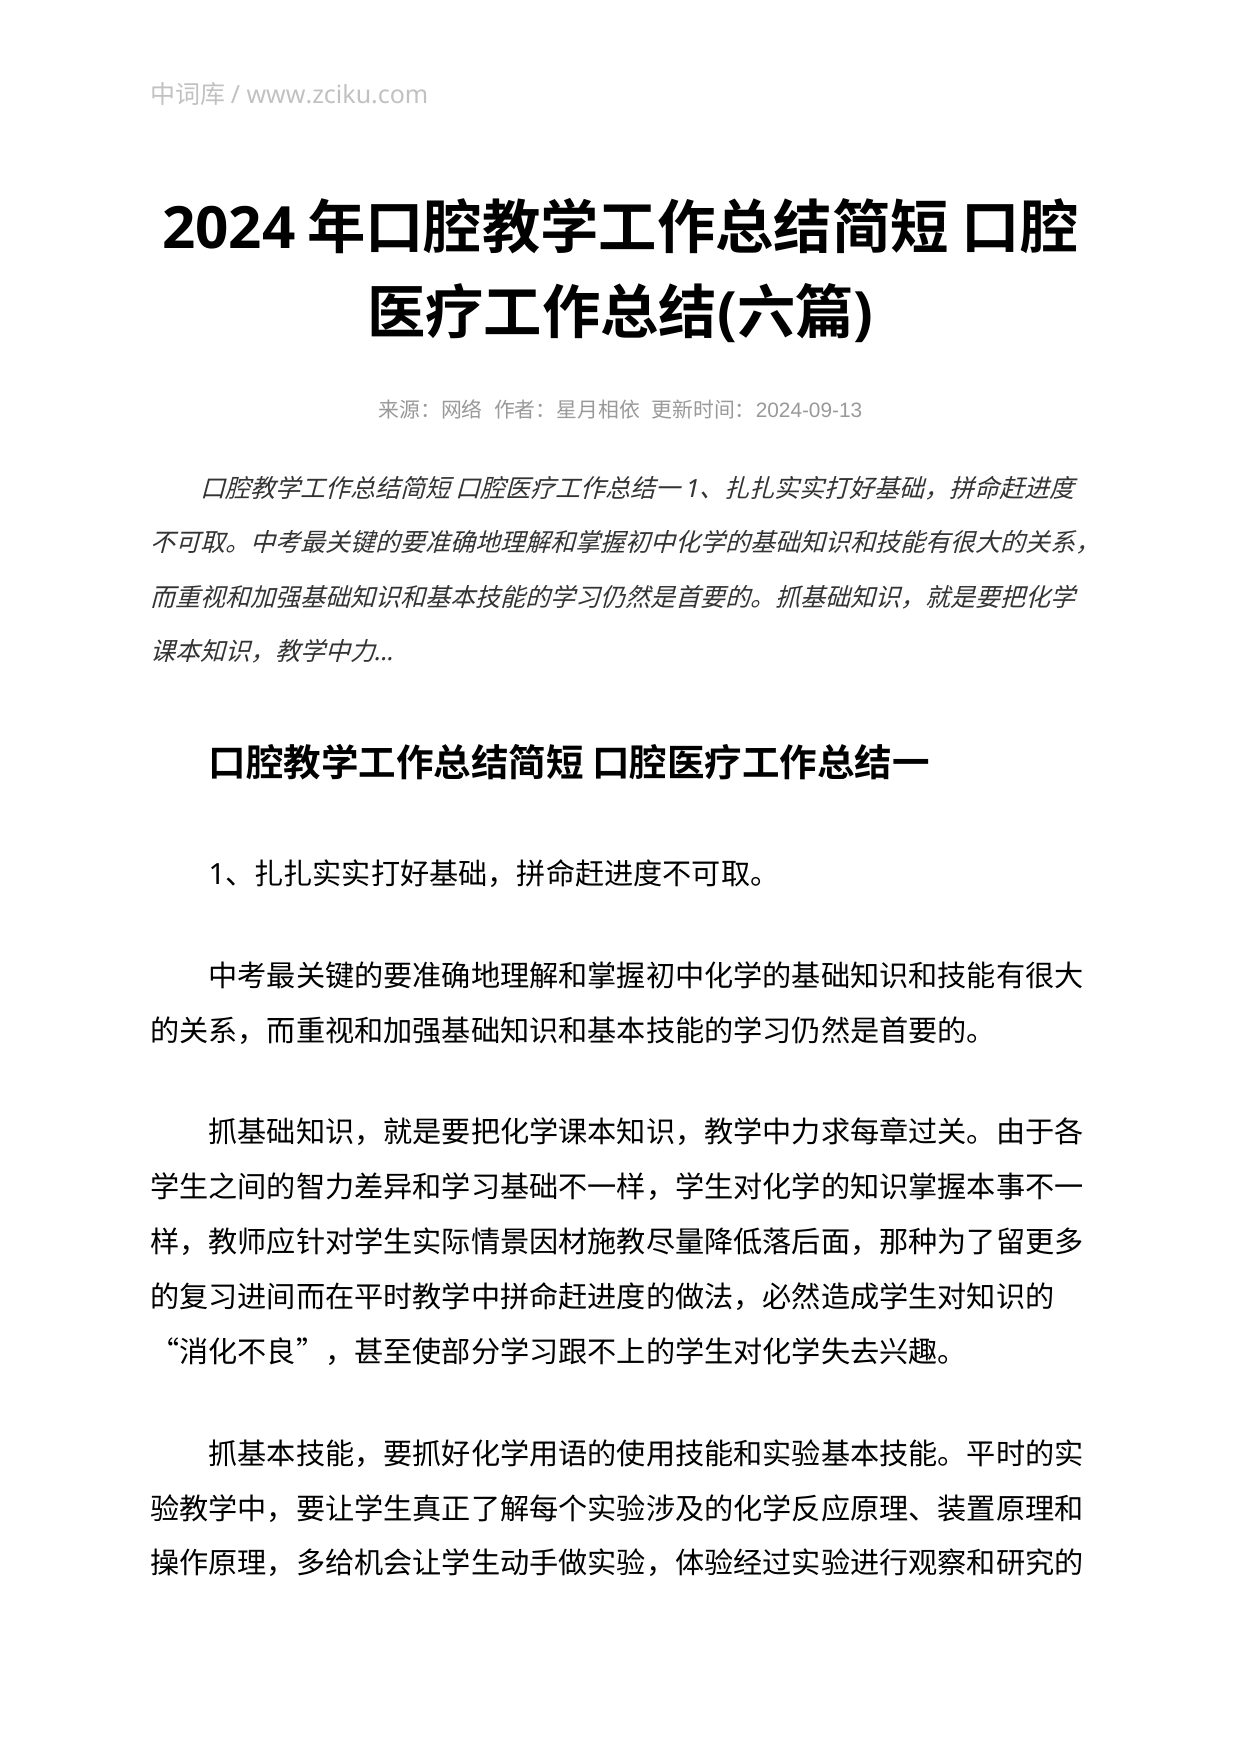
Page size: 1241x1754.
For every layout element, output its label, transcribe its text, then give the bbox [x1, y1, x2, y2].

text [150, 1430, 1090, 1582]
text 中考最关键的要准确地理解和掌握初中化学的基础知识和技能有很大的关系，而重视和加强基础知识和基本技能的学习仍然是首要的。 [150, 952, 1090, 1049]
text 1、扎扎实实打好基础，拼命赶进度不可取。 [150, 850, 1090, 893]
text 来源：网络 作者：星月相依 更新时间：2024-09-13 [150, 398, 1090, 422]
text 口腔教学工作总结简短 口腔医疗工作总结一 [150, 733, 1090, 787]
text 抓基础知识，就是要把化学课本知识，教学中力求每章过关。由于各学生之间的智力差异和学习基础不一样，学生对化学的知识掌握本事不一样，教师应针对学生实际情景因材施教尽量降低落后面，那种为了留更多的复习进间而在平时教学中拼命赶进度的做法，必然造成学生对知识的“消化不良”，甚至使部分学习跟不上的学生对化学失去兴趣。 [150, 1109, 1090, 1371]
text 口腔教学工作总结简短 口腔医疗工作总结一1、扎扎实实打好基础，拼命赶进度不可取。中考最关键的要准确地理解和掌握初中化学的基础知识和技能有很大的关系，而重视和加强基础知识和基本技能的学习仍然是首要的。抓基础知识，就是要把化学课本知识，教学中力... [150, 468, 1090, 668]
subtitle 2024年口腔教学工作总结简短 口腔医疗工作总结(六篇) [150, 181, 1090, 351]
